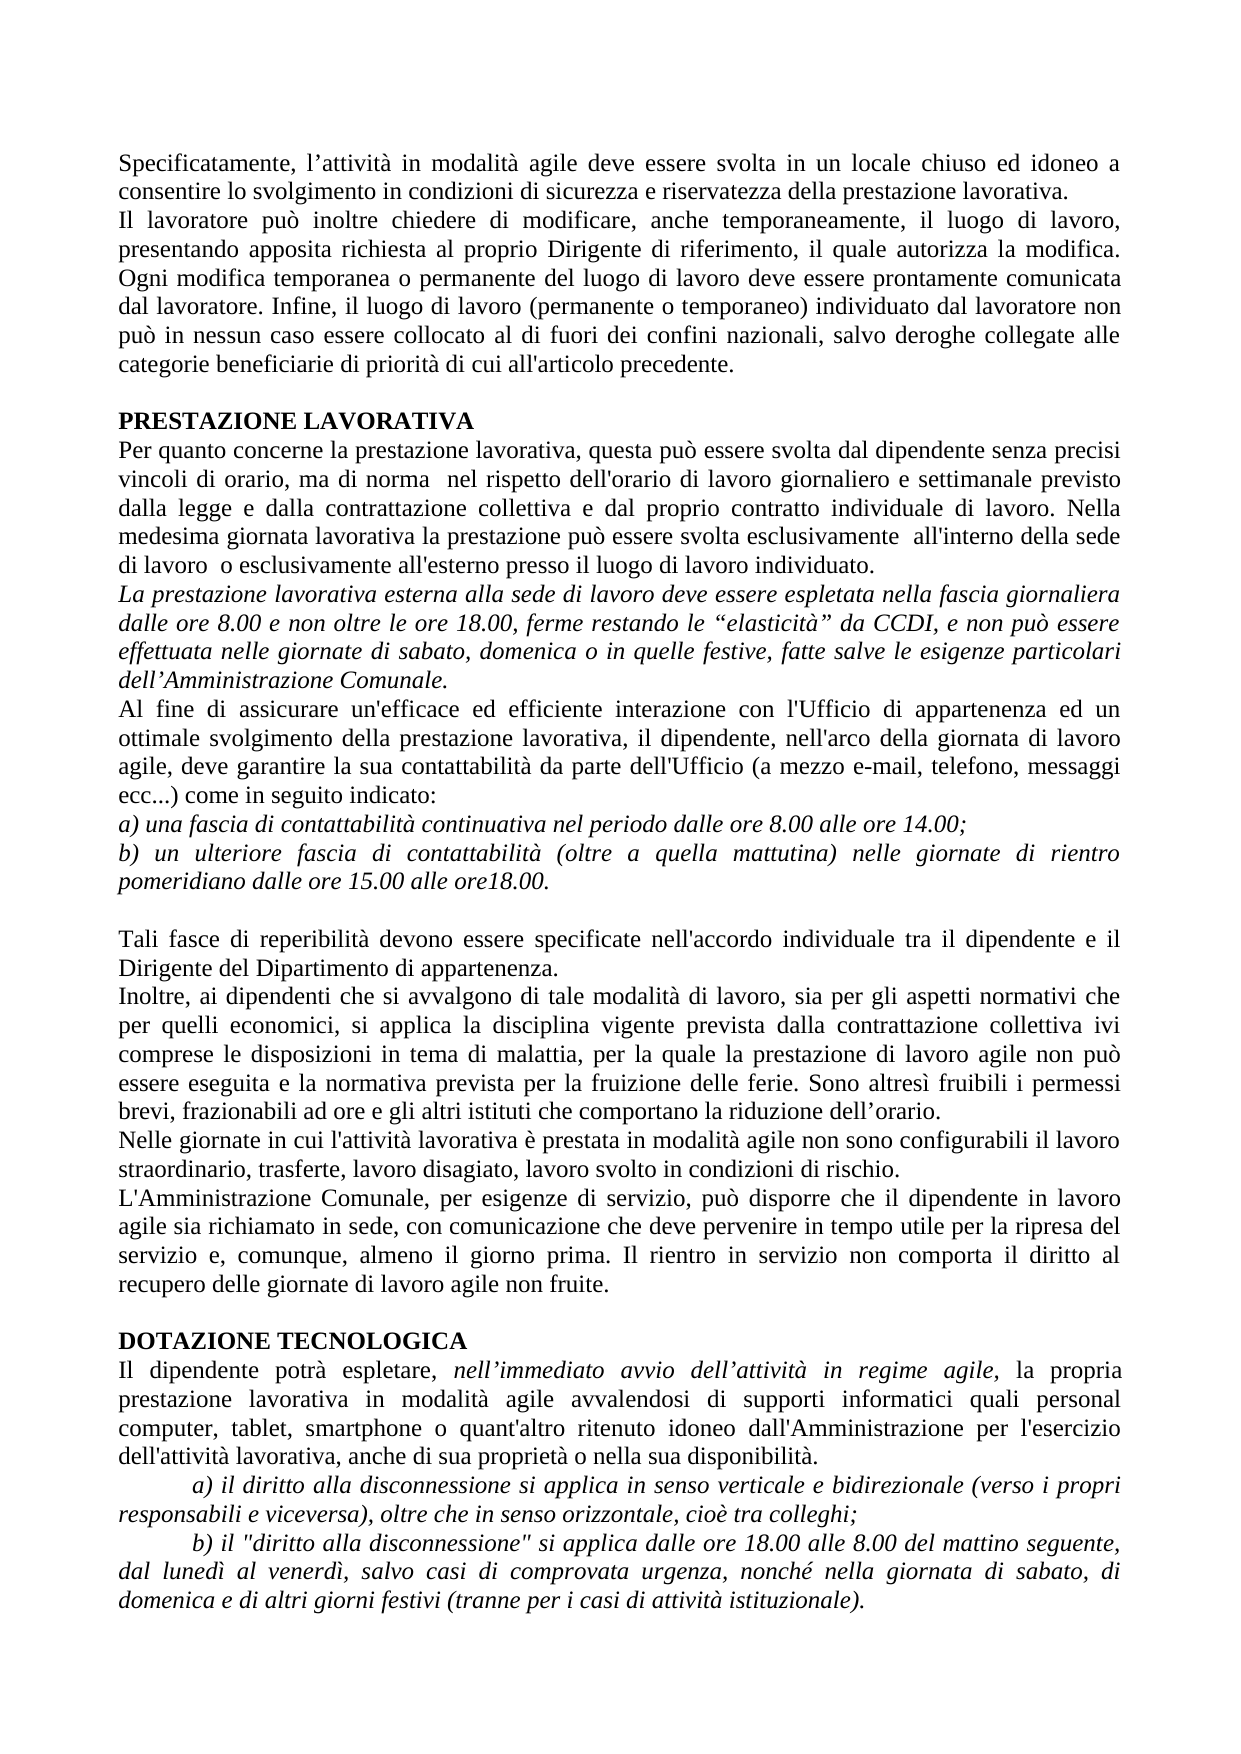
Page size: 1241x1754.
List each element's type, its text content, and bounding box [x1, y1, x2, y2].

text Per quanto concerne la prestazione lavorativa, questa può essere svolta dal dipendente senza precisi vincoli di orario, ma di norma nel rispetto dell'orario di lavoro giornaliero e settimanale previsto dalla legge e dalla contrattazione collettiva e dal proprio contratto individuale di lavoro. Nella medesima giornata lavorativa la prestazione può essere svolta esclusivamente all'interno della sede di lavoro o esclusivamente all'esterno presso il luogo di lavoro individuato. [118, 435, 1122, 579]
text Nelle giornate in cui l'attività lavorativa è prestata in modalità agile non sono configurabili il lavoro straordinario, trasferte, lavoro disagiato, lavoro svolto in condizioni di rischio. [118, 1125, 1122, 1183]
text Inoltre, ai dipendenti che si avvalgono di tale modalità di lavoro, sia per gli aspetti normativi che per quelli economici, si applica la disciplina vigente prevista dalla contrattazione collettiva ivi comprese le disposizioni in tema di malattia, per la quale la prestazione di lavoro agile non può essere eseguita e la normativa prevista per la fruizione delle ferie. Sono altresì fruibili i permessi brevi, frazionabili ad ore e gli altri istituti che comportano la riduzione dell’orario. [118, 981, 1122, 1125]
text Specificatamente, l’attività in modalità agile deve essere svolta in un locale chiuso ed idoneo a consentire lo svolgimento in condizioni di sicurezza e riservatezza della prestazione lavorativa. [118, 148, 1122, 205]
text La prestazione lavorativa esterna alla sede di lavoro deve essere espletata nella fascia giornaliera dalle ore 8.00 e non oltre le ore 18.00, ferme restando le “elasticità” da CCDI, e non può essere effettuata nelle giornate di sabato, domenica o in quelle festive, fatte salve le esigenze particolari dell’Amministrazione Comunale. [118, 579, 1122, 694]
text Al fine di assicurare un'efficace ed efficiente interazione con l'Ufficio di appartenenza ed un ottimale svolgimento della prestazione lavorativa, il dipendente, nell'arco della giornata di lavoro agile, deve garantire la sua contattabilità da parte dell'Ufficio (a mezzo e-mail, telefono, messaggi ecc...) come in seguito indicato: [118, 694, 1122, 809]
list a) il diritto alla disconnessione si applica in senso verticale e bidirezionale (verso i propri responsabili e viceversa), oltre che in senso orizzontale, cioè tra colleghi; [118, 1470, 1122, 1528]
text b) un ulteriore fascia di contattabilità (oltre a quella mattutina) nelle giornate di rientro pomeridiano dalle ore 15.00 alle ore18.00. [118, 838, 1122, 895]
list b) il "diritto alla disconnessione" si applica dalle ore 18.00 alle 8.00 del mattino seguente, dal lunedì al venerdì, salvo casi di comprovata urgenza, nonché nella giornata di sabato, di domenica e di altri giorni festivi (tranne per i casi di attività istituzionale). [118, 1528, 1122, 1614]
text Tali fasce di reperibilità devono essere specificate nell'accordo individuale tra il dipendente e il Dirigente del Dipartimento di appartenenza. [118, 924, 1122, 981]
text Il dipendente potrà espletare, nell’immediato avvio dell’attività in regime agile, la propria prestazione lavorativa in modalità agile avvalendosi di supporti informatici quali personal computer, tablet, smartphone o quant'altro ritenuto idoneo dall'Amministrazione per l'esercizio dell'attività lavorativa, anche di sua proprietà o nella sua disponibilità. [118, 1355, 1122, 1470]
text a) una fascia di contattabilità continuativa nel periodo dalle ore 8.00 alle ore 14.00; [118, 809, 1122, 838]
text Il lavoratore può inoltre chiedere di modificare, anche temporaneamente, il luogo di lavoro, presentando apposita richiesta al proprio Dirigente di riferimento, il quale autorizza la modifica. Ogni modifica temporanea o permanente del luogo di lavoro deve essere prontamente comunicata dal lavoratore. Infine, il luogo di lavoro (permanente o temporaneo) individuato dal lavoratore non può in nessun caso essere collocato al di fuori dei confini nazionali, salvo deroghe collegate alle categorie beneficiarie di priorità di cui all'articolo precedente. [118, 205, 1122, 378]
text DOTAZIONE TECNOLOGICA [118, 1326, 1122, 1355]
text PRESTAZIONE LAVORATIVA [118, 406, 1122, 435]
text L'Amministrazione Comunale, per esigenze di servizio, può disporre che il dipendente in lavoro agile sia richiamato in sede, con comunicazione che deve pervenire in tempo utile per la ripresa del servizio e, comunque, almeno il giorno prima. Il rientro in servizio non comporta il diritto al recupero delle giornate di lavoro agile non fruite. [118, 1183, 1122, 1298]
